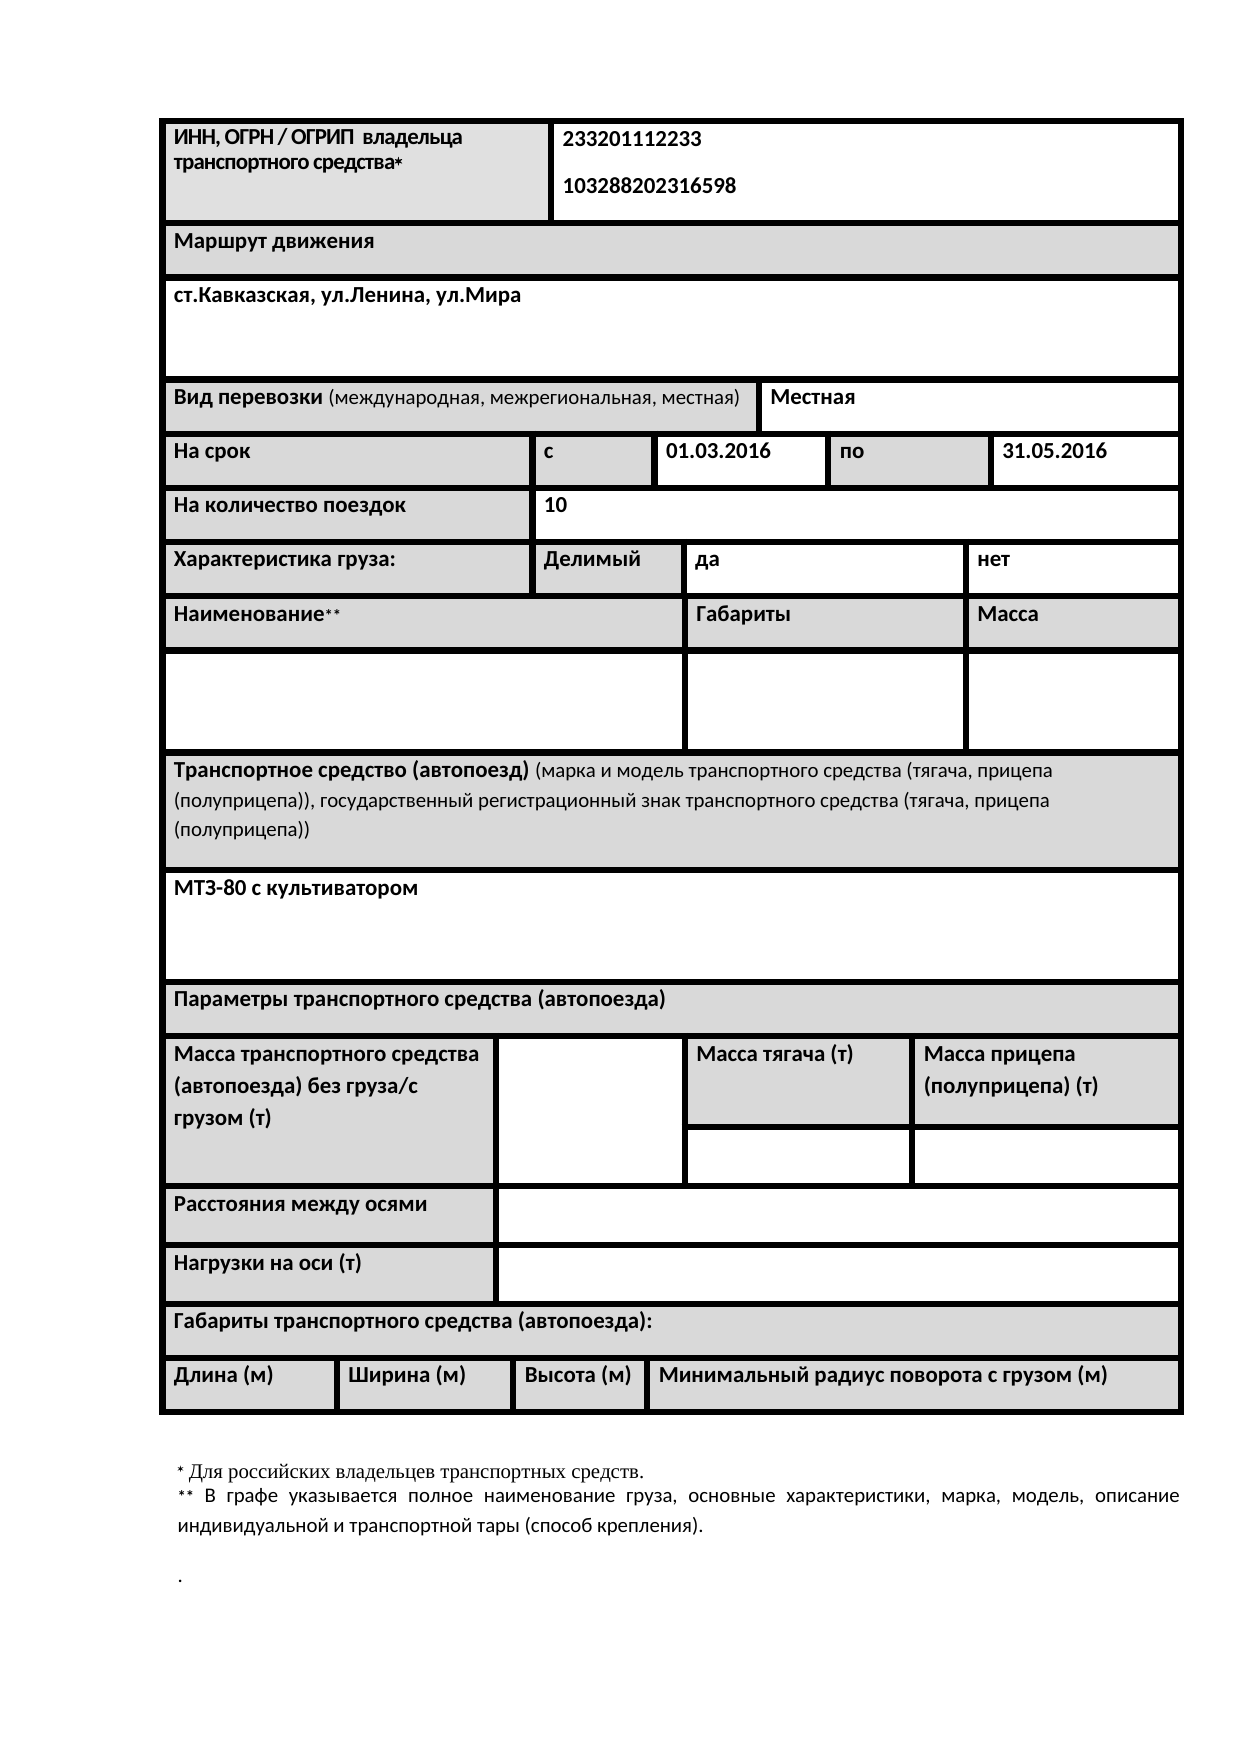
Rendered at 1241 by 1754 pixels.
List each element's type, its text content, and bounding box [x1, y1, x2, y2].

table_cell [499, 1248, 1178, 1301]
table_cell Транспортное средство (автопоезд) (марка и модель транспортного средства (тягача, прицепа (полуприцепа)), государственный регистрационный знак транспортного средства (тягача, прицепа (полуприцепа)) [166, 756, 1178, 867]
table_cell с [536, 437, 651, 485]
table_cell Габариты [688, 599, 963, 647]
table_cell [166, 654, 682, 749]
table_cell ИНН, ОГРН / ОГРИП владельца транспортного средства [166, 124, 548, 220]
table_cell [499, 1189, 1178, 1242]
table_cell [915, 1130, 1178, 1183]
table_cell 31.05.2016 [994, 437, 1178, 485]
table_cell На срок [166, 437, 529, 485]
table_cell Делимый [536, 545, 681, 593]
table_cell ст.Кавказская, ул.Ленина, ул.Мира [166, 281, 1178, 376]
table_cell Вид перевозки (международная, межрегиональная, местная) [166, 383, 756, 431]
table_cell На количество поездок [166, 491, 529, 539]
table_cell нет [969, 545, 1178, 593]
table_cell Наименование** [166, 599, 682, 647]
table_cell Минимальный радиус поворота с грузом (м) [650, 1361, 1178, 1409]
table_cell Параметры транспортного средства (автопоезда) [166, 985, 1178, 1033]
table_cell Масса тягача (т) [688, 1039, 909, 1124]
table_cell Местная [762, 383, 1178, 431]
table_cell Характеристика груза: [166, 545, 529, 593]
table_cell [499, 1039, 682, 1183]
table_cell [688, 654, 963, 749]
table_cell МТЗ-80 с культиватором [166, 873, 1178, 979]
table_cell Нагрузки на оси (т) [166, 1248, 493, 1301]
table_cell Длина (м) [166, 1361, 334, 1409]
table_cell [969, 654, 1178, 749]
table_cell 233201112233 103288202316598 [554, 124, 1178, 220]
table_cell Расстояния между осями [166, 1189, 493, 1242]
table_cell Масса транспортного средства (автопоезда) без груза/с грузом (т) [166, 1039, 493, 1183]
table_cell Масса [969, 599, 1178, 647]
table_cell Ширина (м) [340, 1361, 510, 1409]
table_cell [688, 1130, 909, 1183]
table_cell Маршрут движения [166, 226, 1178, 274]
table_cell Габариты транспортного средства (автопоезда): [166, 1307, 1178, 1355]
table_cell 10 [536, 491, 1178, 539]
table_cell Высота (м) [516, 1361, 644, 1409]
table_cell да [687, 545, 963, 593]
table_cell Масса прицепа (полуприцепа) (т) [915, 1039, 1178, 1124]
table_cell по [831, 437, 988, 485]
table_cell 01.03.2016 [658, 437, 825, 485]
